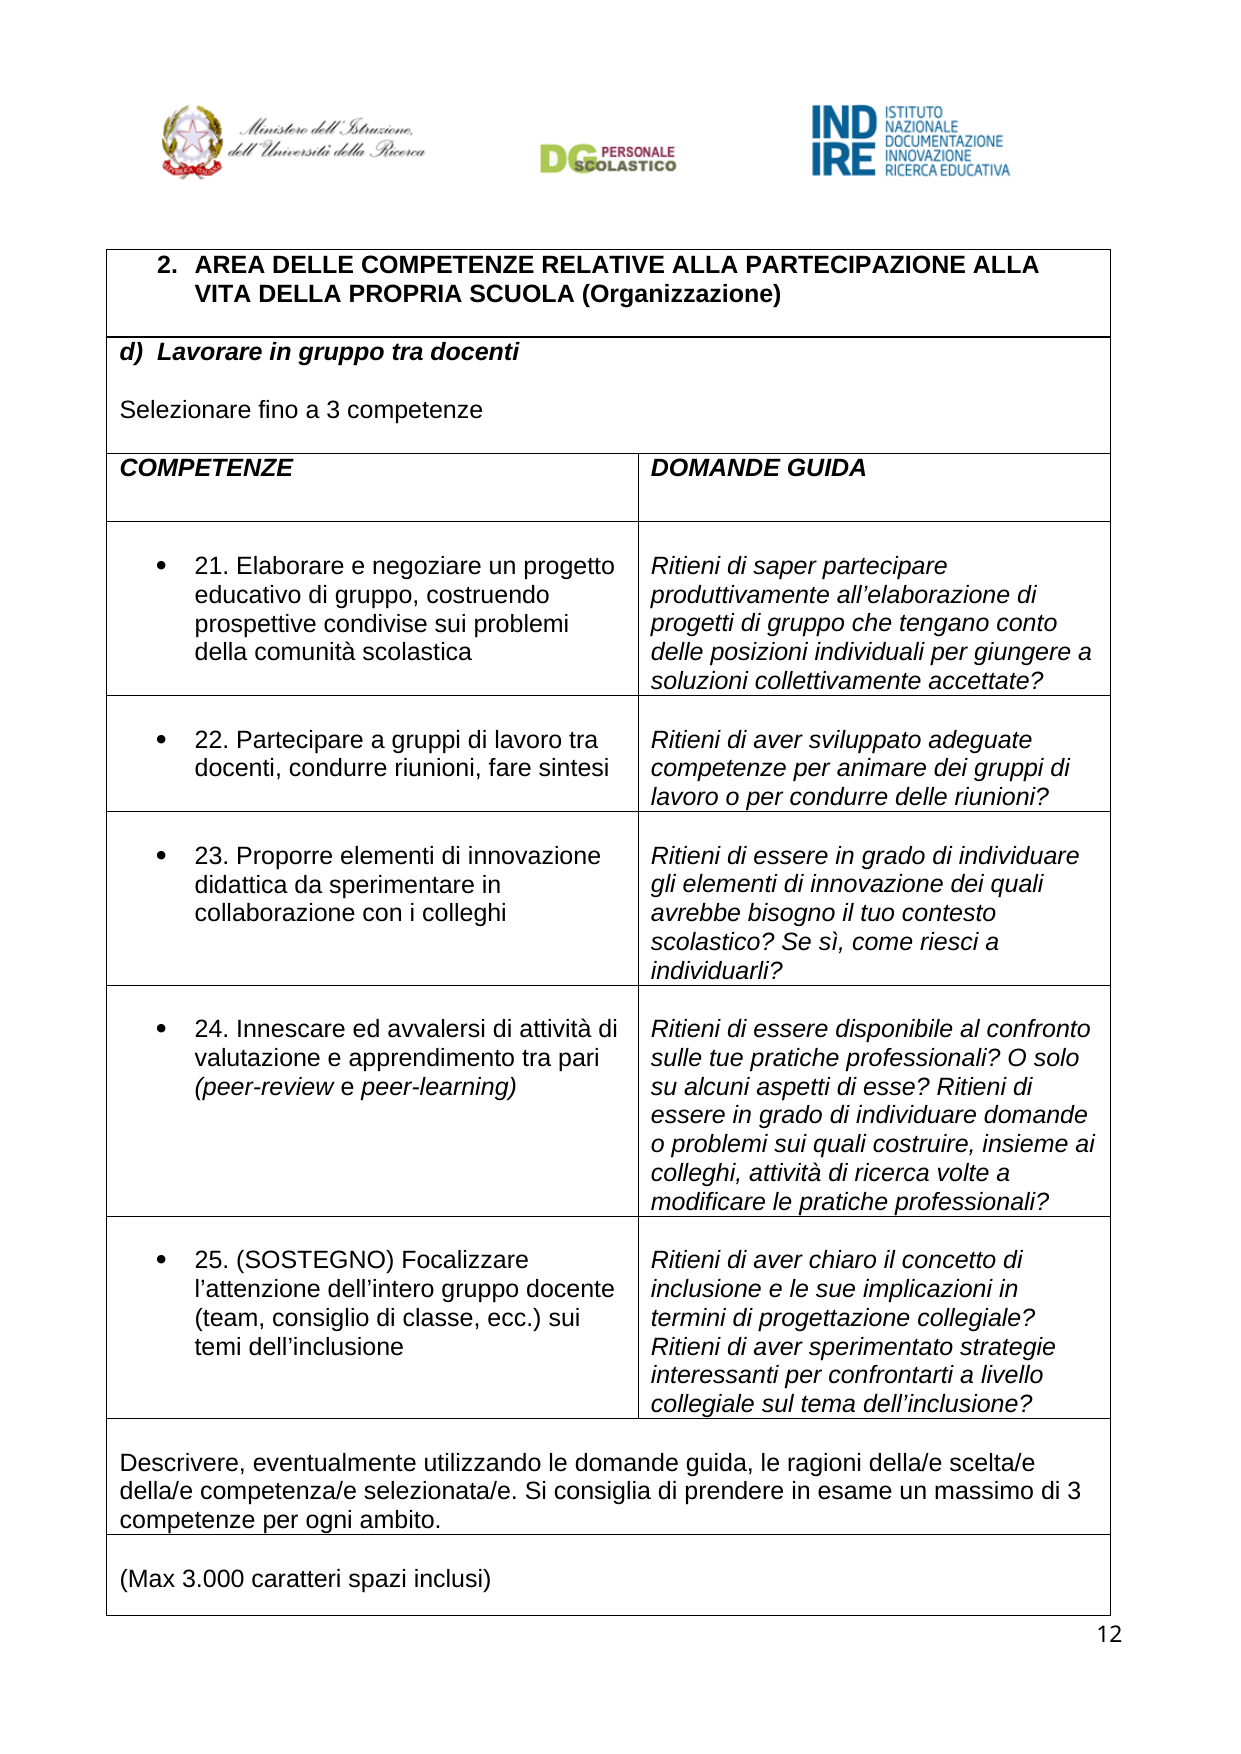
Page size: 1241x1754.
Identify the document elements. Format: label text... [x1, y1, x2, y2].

table_cell (Max 3.000 caratteri spazi inclusi) [107, 1535, 1110, 1615]
table_cell Ritieni di aver chiaro il concetto di inclusione e le sue implicazioni in termini di progettazione collegiale? Ritieni di aver sperimentato strategie interessanti per confrontarti a livello collegiale sul tema dell’inclusione? [639, 1217, 1110, 1418]
table_cell COMPETENZE [107, 454, 638, 521]
table_cell 25. (SOSTEGNO) Focalizzare l’attenzione dell’intero gruppo docente (team, consiglio di classe, ecc.) sui temi dell’inclusione [107, 1217, 638, 1418]
table_cell 23. Proporre elementi di innovazione didattica da sperimentare in collaborazione con i colleghi [107, 812, 638, 984]
table_cell 21. Elaborare e negoziare un progetto educativo di gruppo, costruendo prospettive condivise sui problemi della comunità scolastica [107, 522, 638, 695]
table_cell Ritieni di saper partecipare produttivamente all’elaborazione di progetti di gruppo che tengano conto delle posizioni individuali per giungere a soluzioni collettivamente accettate? [639, 522, 1110, 695]
table_header AREA DELLE COMPETENZE RELATIVE ALLA PARTECIPAZIONE ALLA VITA DELLA PROPRIA SCUOLA (Organizzazione) [107, 250, 1110, 336]
picture [118, 73, 1122, 221]
table_cell Lavorare in gruppo tra docenti Selezionare fino a 3 competenze [107, 338, 1110, 452]
table_cell Ritieni di aver sviluppato adeguate competenze per animare dei gruppi di lavoro o per condurre delle riunioni? [639, 696, 1110, 811]
table_cell 24. Innescare ed avvalersi di attività di valutazione e apprendimento tra pari (peer-review e peer-learning) [107, 986, 638, 1216]
table_cell 22. Partecipare a gruppi di lavoro tra docenti, condurre riunioni, fare sintesi [107, 696, 638, 811]
table_cell DOMANDE GUIDA [639, 454, 1110, 521]
table_cell Ritieni di essere in grado di individuare gli elementi di innovazione dei quali avrebbe bisogno il tuo contesto scolastico? Se sì, come riesci a individuarli? [639, 812, 1110, 984]
table_cell Descrivere, eventualmente utilizzando le domande guida, le ragioni della/e scelta/e della/e competenza/e selezionata/e. Si consiglia di prendere in esame un massimo di 3 competenze per ogni ambito. [107, 1419, 1110, 1534]
table_cell Ritieni di essere disponibile al confronto sulle tue pratiche professionali? O solo su alcuni aspetti di esse? Ritieni di essere in grado di individuare domande o problemi sui quali costruire, insieme ai colleghi, attività di ricerca volte a modificare le pratiche professionali? [639, 986, 1110, 1216]
